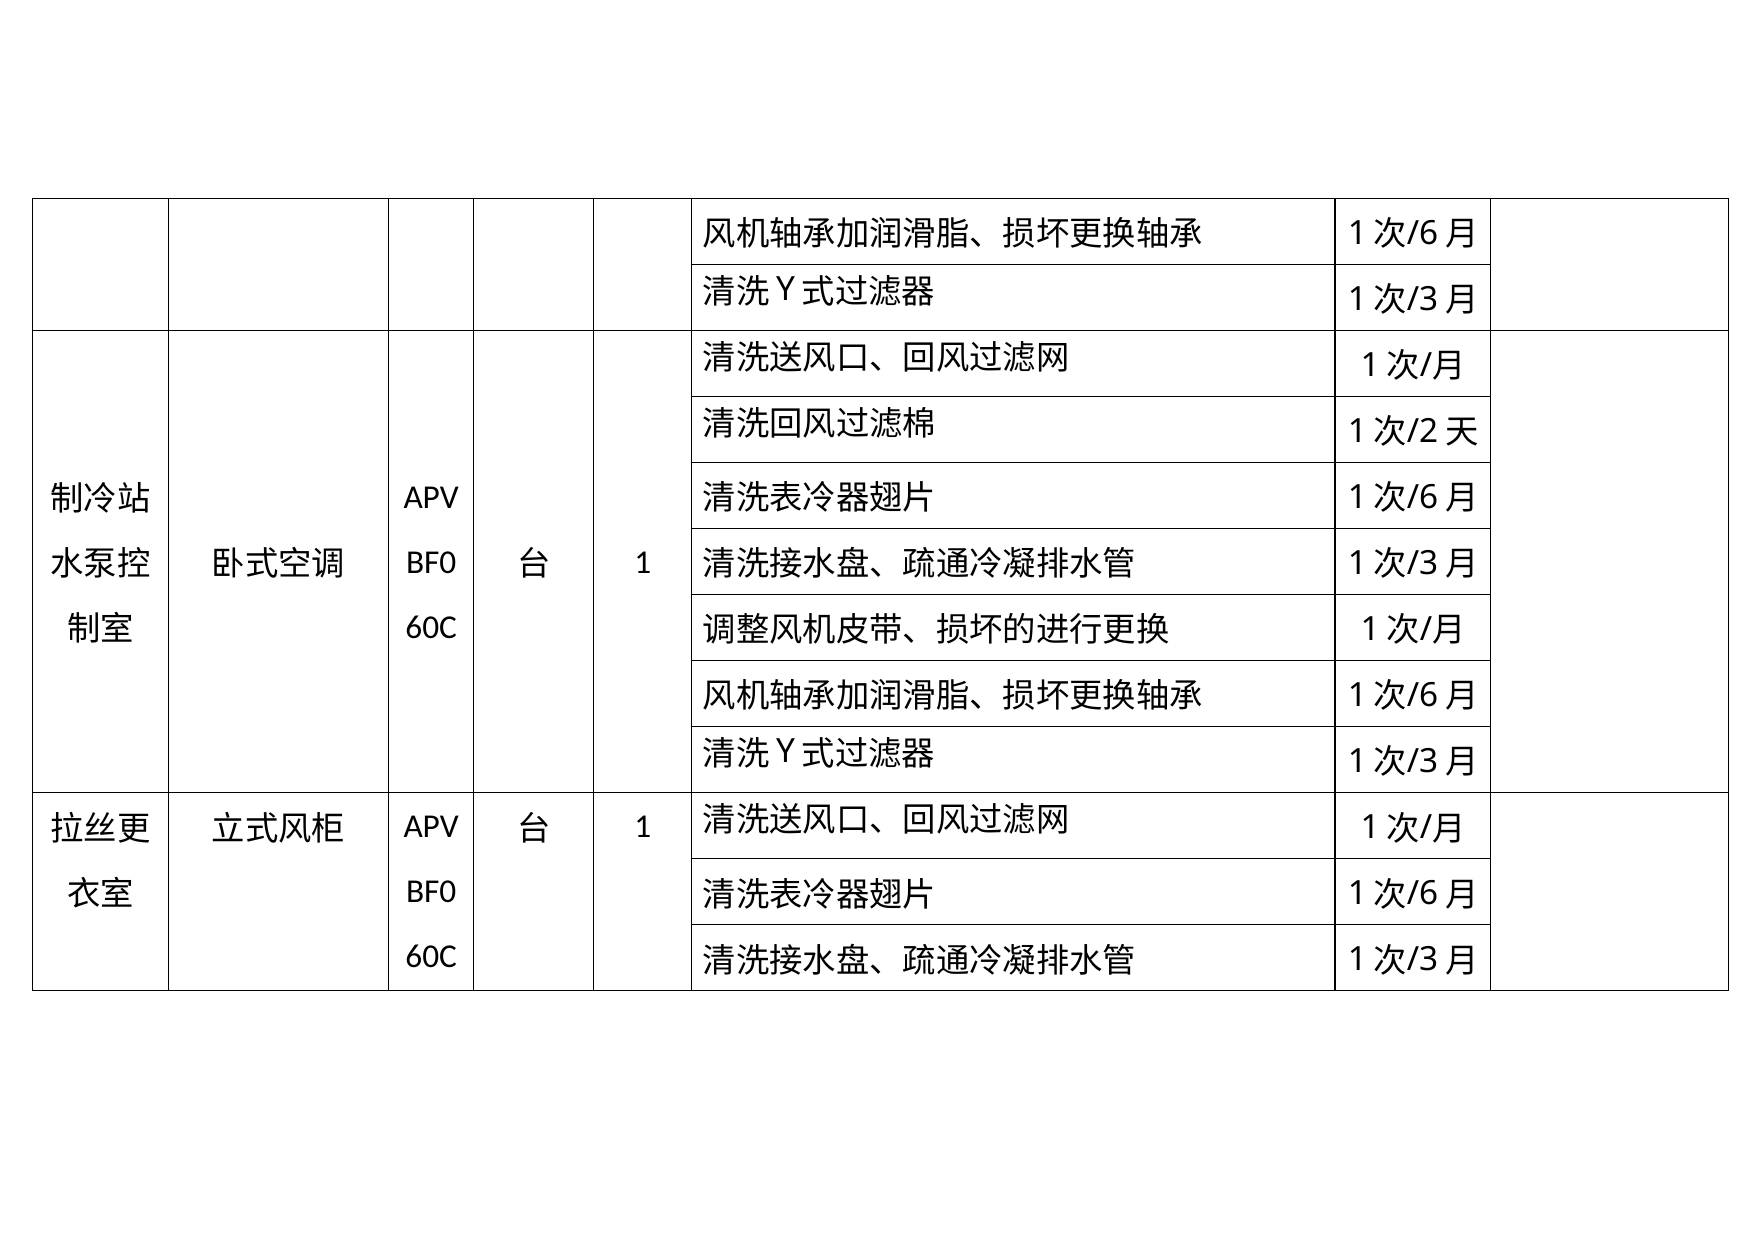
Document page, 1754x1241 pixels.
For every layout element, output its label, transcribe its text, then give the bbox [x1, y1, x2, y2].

table_cell 1 [594, 331, 691, 792]
table_cell 清洗表冷器翅片 [692, 859, 1334, 924]
table_cell 1次/6月 [1336, 859, 1490, 924]
table_cell 台 [474, 331, 593, 792]
table_cell 1次/6月 [1336, 463, 1490, 528]
table_cell 1次/3月 [1336, 265, 1490, 330]
table_cell 清洗表冷器翅片 [692, 463, 1334, 528]
table_cell 1次/2天 [1336, 397, 1490, 462]
table_cell APVBF060C [389, 793, 473, 990]
table_cell APVBF060C [389, 331, 473, 792]
table_cell 拉丝更衣室 [33, 793, 168, 990]
table_cell 清洗接水盘、疏通冷凝排水管 [692, 529, 1334, 594]
table_cell [1491, 331, 1728, 792]
table_cell 立式风柜 [169, 793, 388, 990]
table_cell 制冷站水泵控制室 [33, 331, 168, 792]
table_cell 风机轴承加润滑脂、损坏更换轴承 [692, 661, 1334, 726]
table_cell 1次/月 [1336, 595, 1490, 660]
table_cell 清洗Y式过滤器 [692, 265, 1334, 330]
table_cell 清洗接水盘、疏通冷凝排水管 [692, 925, 1334, 990]
table_cell 清洗送风口、回风过滤网 [692, 331, 1334, 396]
table_cell 1次/6月 [1336, 661, 1490, 726]
table_cell 清洗回风过滤棉 [692, 397, 1334, 462]
table_cell 1次/3月 [1336, 925, 1490, 990]
table_cell 1次/月 [1336, 331, 1490, 396]
table_cell 台 [474, 793, 593, 990]
table_cell 卧式空调 [169, 331, 388, 792]
table_cell [1491, 793, 1728, 990]
table_cell 1次/月 [1336, 793, 1490, 858]
table_cell 调整风机皮带、损坏的进行更换 [692, 595, 1334, 660]
table_cell 1次/6月 [1336, 199, 1490, 264]
table_cell 1次/3月 [1336, 727, 1490, 792]
table_cell 风机轴承加润滑脂、损坏更换轴承 [692, 199, 1334, 264]
table_cell 1 [594, 793, 691, 990]
table_cell 清洗送风口、回风过滤网 [692, 793, 1334, 858]
table_cell 1次/3月 [1336, 529, 1490, 594]
table_cell 清洗Y式过滤器 [692, 727, 1334, 792]
